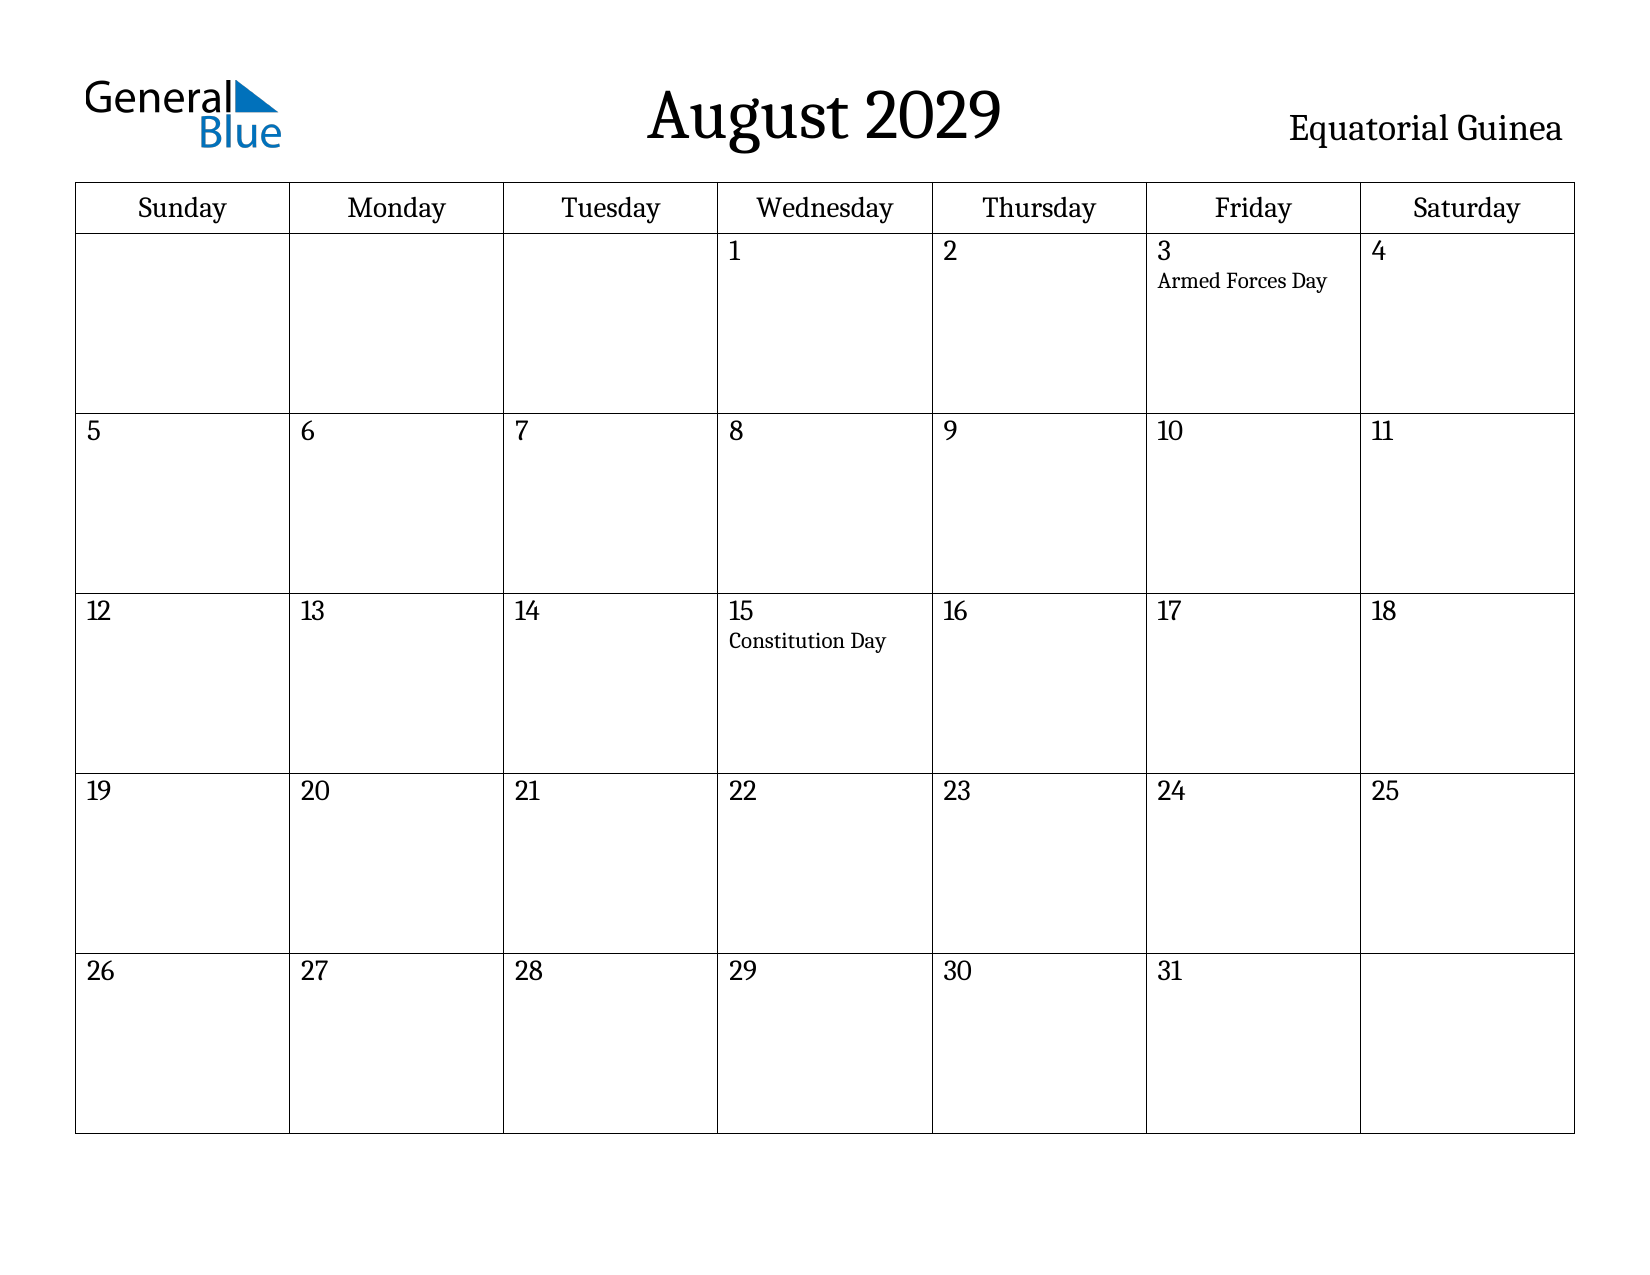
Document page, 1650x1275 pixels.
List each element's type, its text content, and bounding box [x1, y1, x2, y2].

table_cell 2 [933, 234, 1146, 267]
table_cell [933, 448, 1146, 593]
table_cell 15 [718, 594, 932, 627]
table_cell [504, 627, 717, 773]
table_cell [504, 234, 717, 267]
table_cell [290, 267, 503, 413]
table_cell 31 [1147, 954, 1360, 987]
table_cell Constitution Day [718, 627, 932, 773]
table_cell [933, 988, 1146, 1133]
table_cell [1361, 808, 1574, 953]
picture [86, 80, 281, 148]
table_cell 14 [504, 594, 717, 627]
table_cell 25 [1361, 774, 1574, 807]
table_cell 11 [1361, 414, 1574, 447]
table_header August 2029 [504, 75, 1146, 182]
table_cell [504, 448, 717, 593]
table_cell [1361, 448, 1574, 593]
table_cell 8 [718, 414, 932, 447]
table_cell [1147, 448, 1360, 593]
table_cell [504, 988, 717, 1133]
table_cell Armed Forces Day [1147, 267, 1360, 413]
table_cell [1361, 627, 1574, 773]
table_cell 27 [290, 954, 503, 987]
table_cell [504, 808, 717, 953]
table_cell [76, 234, 289, 267]
table_cell [1147, 988, 1360, 1133]
table_cell 16 [933, 594, 1146, 627]
table_cell [1361, 988, 1574, 1133]
table_cell 10 [1147, 414, 1360, 447]
table_cell [290, 234, 503, 267]
table_cell 23 [933, 774, 1146, 807]
table_cell 5 [76, 414, 289, 447]
table_cell [1147, 808, 1360, 953]
table_header [76, 75, 503, 182]
table_cell [718, 267, 932, 413]
table_cell 18 [1361, 594, 1574, 627]
table_cell [290, 808, 503, 953]
table_cell [76, 988, 289, 1133]
table_cell [1361, 954, 1574, 987]
table_cell [76, 627, 289, 773]
table_cell Monday [290, 183, 503, 233]
table_cell [290, 627, 503, 773]
table_cell [504, 267, 717, 413]
table_cell [76, 267, 289, 413]
table_cell 20 [290, 774, 503, 807]
table_cell [718, 808, 932, 953]
table_cell 13 [290, 594, 503, 627]
table_cell Tuesday [504, 183, 717, 233]
table_cell 4 [1361, 234, 1574, 267]
table_cell 21 [504, 774, 717, 807]
table_cell 9 [933, 414, 1146, 447]
table_cell [1147, 627, 1360, 773]
table_cell [1361, 267, 1574, 413]
table_cell 7 [504, 414, 717, 447]
table_cell 22 [718, 774, 932, 807]
table_header Equatorial Guinea [1146, 75, 1574, 182]
table_cell Saturday [1361, 183, 1574, 233]
table_cell [933, 808, 1146, 953]
table_cell Thursday [933, 183, 1146, 233]
table_cell [718, 448, 932, 593]
table_cell [933, 267, 1146, 413]
table_cell 1 [718, 234, 932, 267]
table_cell 24 [1147, 774, 1360, 807]
table_cell 30 [933, 954, 1146, 987]
table_cell [290, 448, 503, 593]
table_cell 28 [504, 954, 717, 987]
table_cell [76, 808, 289, 953]
table_cell [290, 988, 503, 1133]
table_cell 12 [76, 594, 289, 627]
table_cell 19 [76, 774, 289, 807]
table_cell [718, 988, 932, 1133]
table_cell 6 [290, 414, 503, 447]
table_cell Friday [1147, 183, 1360, 233]
table_cell [76, 448, 289, 593]
table_cell 26 [76, 954, 289, 987]
table_cell Wednesday [718, 183, 932, 233]
table_cell 17 [1147, 594, 1360, 627]
table_cell 29 [718, 954, 932, 987]
table_cell [933, 627, 1146, 773]
table_cell Sunday [76, 183, 289, 233]
table_cell 3 [1147, 234, 1360, 267]
